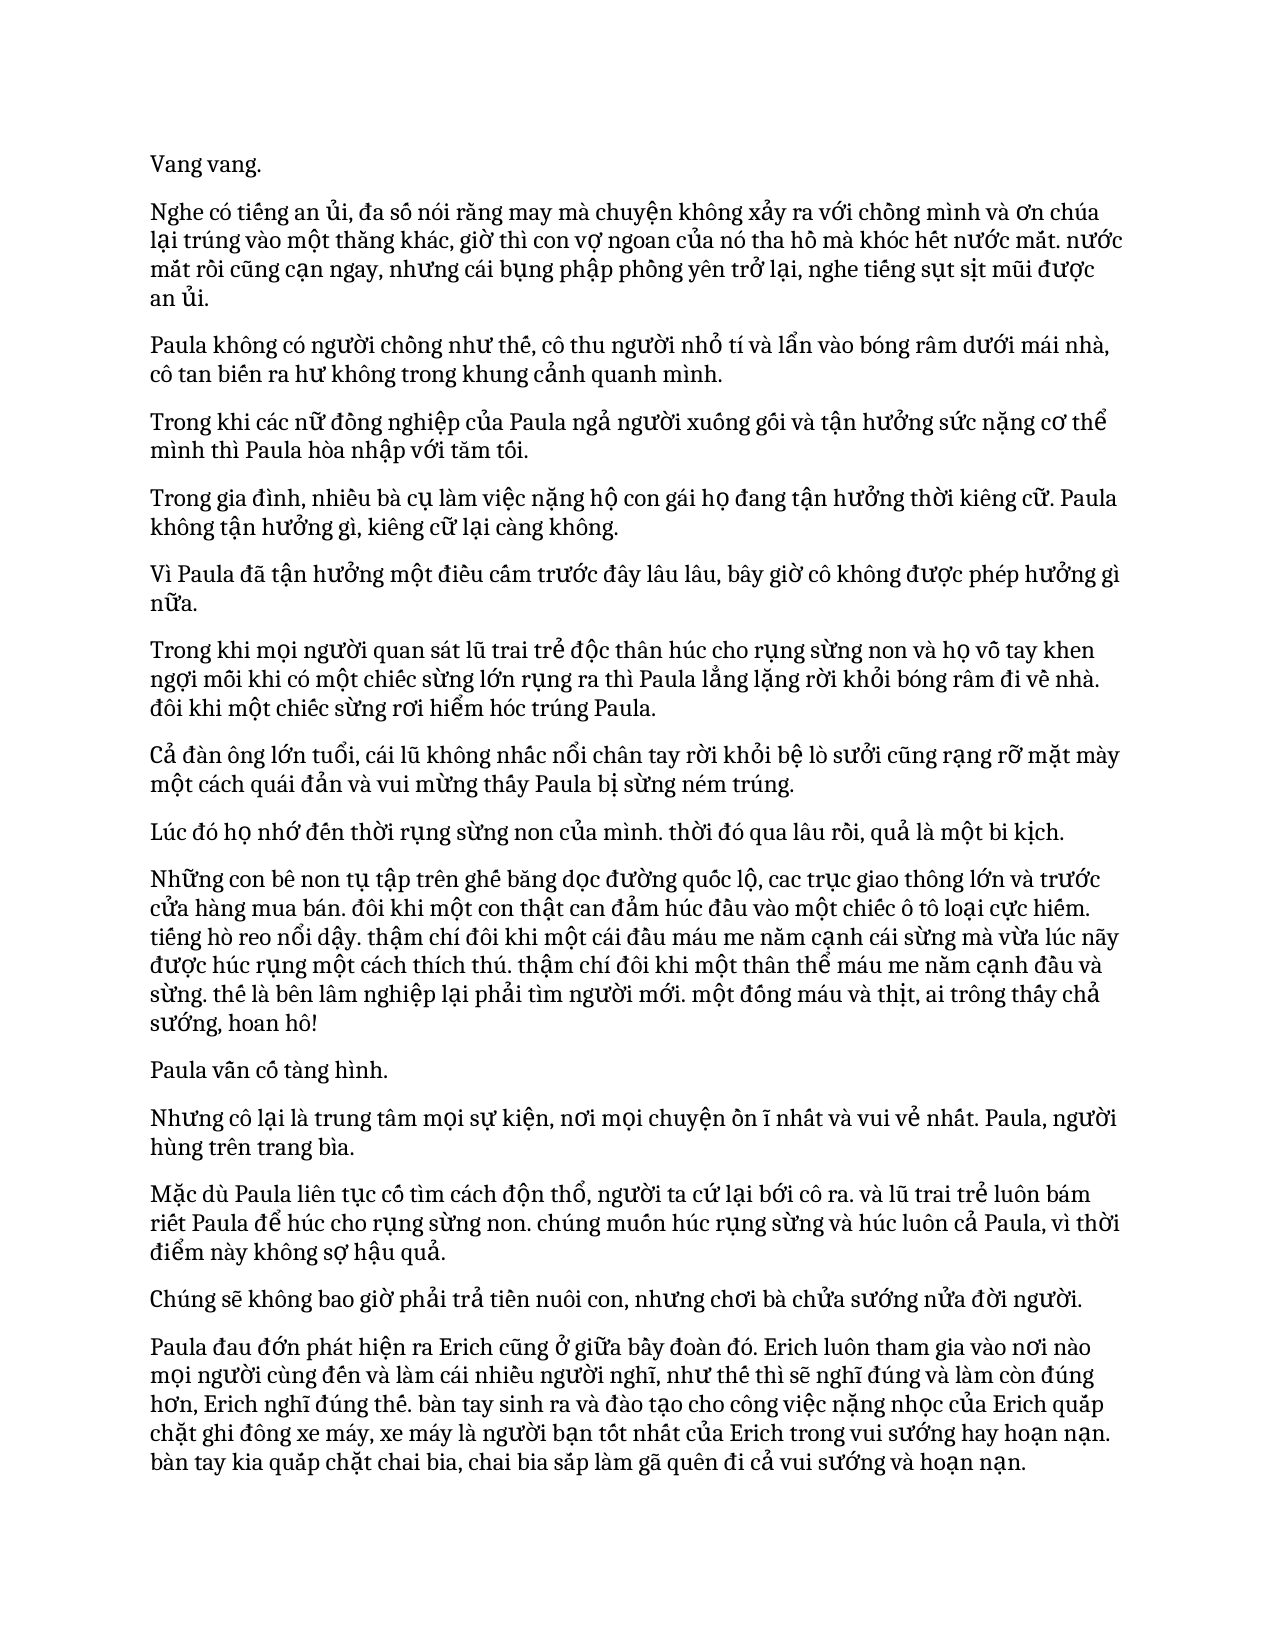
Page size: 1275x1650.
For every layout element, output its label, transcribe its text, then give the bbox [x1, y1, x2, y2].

text Trong khi mọi người quan sát lũ trai trẻ độc thân húc cho rụng sừng non và họ vỗ tay khen ngợi mỗi khi có một chiếc sừng lớn rụng ra thì Paula lẳng lặng rời khỏi bóng râm đi về nhà. đôi khi một chiếc sừng rơi hiểm hóc trúng Paula. [150, 636, 1125, 722]
text Paula vẫn cố tàng hình. [150, 1056, 1125, 1085]
text Chúng sẽ không bao giờ phải trả tiền nuôi con, nhưng chơi bà chửa sướng nửa đời người. [150, 1285, 1125, 1314]
text Vì Paula đã tận hưởng một điều cấm trước đây lâu lâu, bây giờ cô không được phép hưởng gì nữa. [150, 560, 1125, 617]
text Những con bê non tụ tập trên ghế băng dọc đường quốc lộ, cac trục giao thông lớn và trước cửa hàng mua bán. đôi khi một con thật can đảm húc đầu vào một chiếc ô tô loại cực hiếm. tiếng hò reo nổi dậy. thậm chí đôi khi một cái đầu máu me nằm cạnh cái sừng mà vừa lúc nãy được húc rụng một cách thích thú. thậm chí đôi khi một thân thể máu me nằm cạnh đầu và sừng. thế là bên lâm nghiệp lại phải tìm người mới. một đống máu và thịt, ai trông thấy chả sướng, hoan hô! [150, 865, 1125, 1037]
text Lúc đó họ nhớ đến thời rụng sừng non của mình. thời đó qua lâu rồi, quả là một bi kịch. [150, 817, 1125, 846]
text Trong khi các nữ đồng nghiệp của Paula ngả người xuống gối và tận hưởng sức nặng cơ thể mình thì Paula hòa nhập với tăm tối. [150, 407, 1125, 465]
text Trong gia đình, nhiều bà cụ làm việc nặng hộ con gái họ đang tận hưởng thời kiêng cữ. Paula không tận hưởng gì, kiêng cữ lại càng không. [150, 484, 1125, 541]
text Paula đau đớn phát hiện ra Erich cũng ở giữa bầy đoàn đó. Erich luôn tham gia vào nơi nào mọi người cùng đến và làm cái nhiều người nghĩ, như thế thì sẽ nghĩ đúng và làm còn đúng hơn, Erich nghĩ đúng thế. bàn tay sinh ra và đào tạo cho công việc nặng nhọc của Erich quắp chặt ghi đông xe máy, xe máy là người bạn tốt nhất của Erich trong vui sướng hay hoạn nạn. bàn tay kia quắp chặt chai bia, chai bia sắp làm gã quên đi cả vui sướng và hoạn nạn. [150, 1332, 1125, 1476]
text Paula không có người chồng như thế, cô thu người nhỏ tí và lẩn vào bóng râm dưới mái nhà, cô tan biến ra hư không trong khung cảnh quanh mình. [150, 331, 1125, 389]
text Vang vang. [150, 150, 1125, 179]
text Nhưng cô lại là trung tâm mọi sự kiện, nơi mọi chuyện ồn ĩ nhất và vui vẻ nhất. Paula, người hùng trên trang bìa. [150, 1104, 1125, 1161]
text Mặc dù Paula liên tục cố tìm cách độn thổ, người ta cứ lại bới cô ra. và lũ trai trẻ luôn bám riết Paula để húc cho rụng sừng non. chúng muốn húc rụng sừng và húc luôn cả Paula, vì thời điểm này không sợ hậu quả. [150, 1180, 1125, 1266]
text Nghe có tiếng an ủi, đa số nói rằng may mà chuyện không xảy ra với chồng mình và ơn chúa lại trúng vào một thằng khác, giờ thì con vợ ngoan của nó tha hồ mà khóc hết nước mắt. nước mắt rồi cũng cạn ngay, nhưng cái bụng phập phồng yên trở lại, nghe tiếng sụt sịt mũi được an ủi. [150, 197, 1125, 312]
text Cả đàn ông lớn tuổi, cái lũ không nhấc nổi chân tay rời khỏi bệ lò sưởi cũng rạng rỡ mặt mày một cách quái đản và vui mừng thấy Paula bị sừng ném trúng. [150, 741, 1125, 799]
